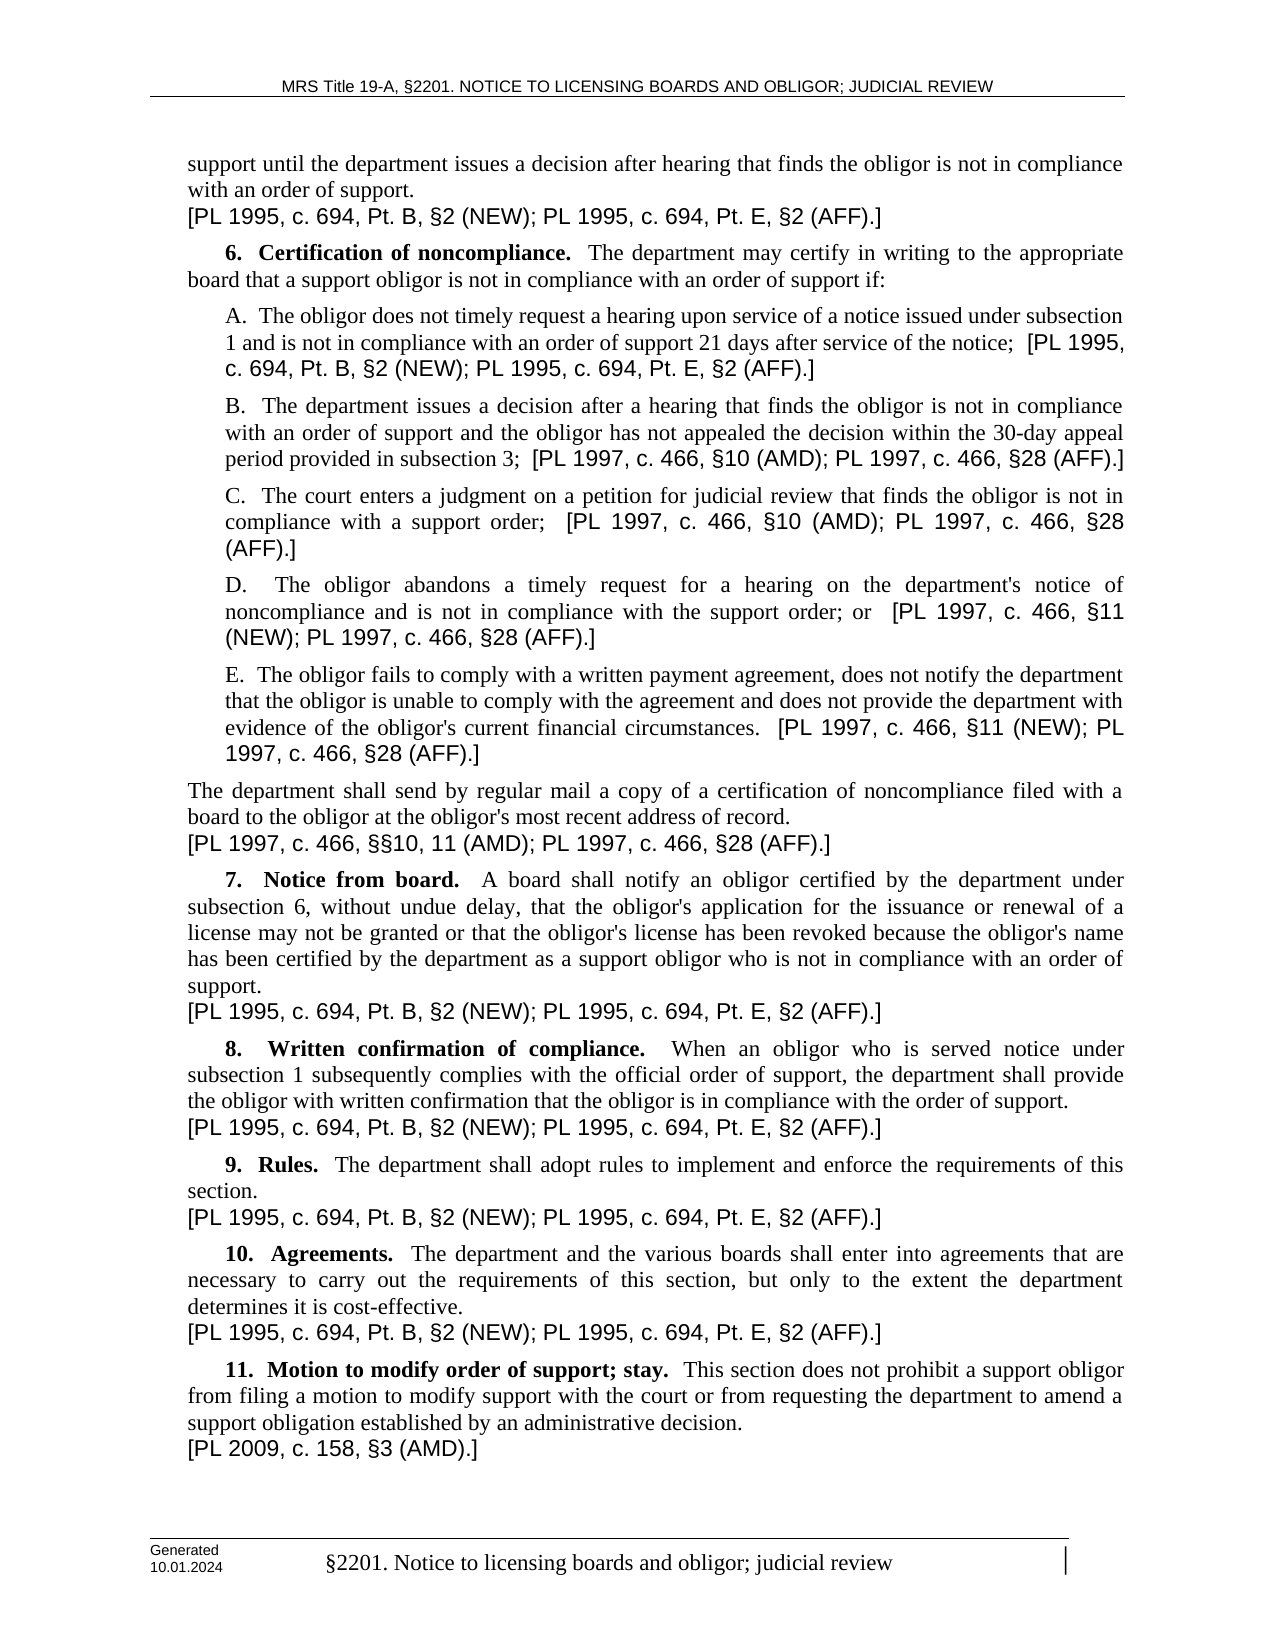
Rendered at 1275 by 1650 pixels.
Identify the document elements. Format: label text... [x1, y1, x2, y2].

text [PL 1995, c. 694, Pt. B, §2 (NEW); PL 1995, c. 694, Pt. E, §2 (AFF).] [187, 1114, 1125, 1140]
text 8. Written confirmation of compliance. When an obligor who is served notice under subsection 1 subsequently complies with the official order of support, the department shall provide the obligor with written confirmation that the obligor is in compliance with the order of support. [187, 1035, 1125, 1114]
text [PL 1995, c. 694, Pt. B, §2 (NEW); PL 1995, c. 694, Pt. E, §2 (AFF).] [187, 1319, 1125, 1346]
text 7. Notice from board. A board shall notify an obligor certified by the department under subsection 6, without undue delay, that the obligor's application for the issuance or renewal of a license may not be granted or that the obligor's license has been revoked because the obligor's name has been certified by the department as a support obligor who is not in compliance with an order of support. [187, 866, 1125, 998]
text 6. Certification of noncompliance. The department may certify in writing to the appropriate board that a support obligor is not in compliance with an order of support if: [187, 239, 1125, 292]
text 9. Rules. The department shall adopt rules to implement and enforce the requirements of this section. [187, 1151, 1125, 1203]
text C. The court enters a judgment on a petition for judicial review that finds the obligor is not in compliance with a support order; [PL 1997, c. 466, §10 (AMD); PL 1997, c. 466, §28 (AFF).] [225, 482, 1125, 561]
text E. The obligor fails to comply with a written payment agreement, does not notify the department that the obligor is unable to comply with the agreement and does not provide the department with evidence of the obligor's current financial circumstances. [PL 1997, c. 466, §11 (NEW); PL 1997, c. 466, §28 (AFF).] [225, 661, 1125, 766]
text [PL 1995, c. 694, Pt. B, §2 (NEW); PL 1995, c. 694, Pt. E, §2 (AFF).] [187, 998, 1125, 1024]
text [PL 1995, c. 694, Pt. B, §2 (NEW); PL 1995, c. 694, Pt. E, §2 (AFF).] [187, 203, 1125, 229]
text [187, 150, 1125, 203]
text A. The obligor does not timely request a hearing upon service of a notice issued under subsection 1 and is not in compliance with an order of support 21 days after service of the notice; [PL 1995, c. 694, Pt. B, §2 (NEW); PL 1995, c. 694, Pt. E, §2 (AFF).] [225, 303, 1125, 382]
text [PL 1995, c. 694, Pt. B, §2 (NEW); PL 1995, c. 694, Pt. E, §2 (AFF).] [187, 1203, 1125, 1230]
text B. The department issues a decision after a hearing that finds the obligor is not in compliance with an order of support and the obligor has not appealed the decision within the 30-day appeal period provided in subsection 3; [PL 1997, c. 466, §10 (AMD); PL 1997, c. 466, §28 (AFF).] [225, 392, 1125, 471]
text D. The obligor abandons a timely request for a hearing on the department's notice of noncompliance and is not in compliance with the support order; or [PL 1997, c. 466, §11 (NEW); PL 1997, c. 466, §28 (AFF).] [225, 571, 1125, 651]
text [PL 1997, c. 466, §§10, 11 (AMD); PL 1997, c. 466, §28 (AFF).] [187, 829, 1125, 856]
text 11. Motion to modify order of support; stay. This section does not prohibit a support obligor from filing a motion to modify support with the court or from requesting the department to amend a support obligation established by an administrative decision. [187, 1356, 1125, 1435]
text 10. Agreements. The department and the various boards shall enter into agreements that are necessary to carry out the requirements of this section, but only to the extent the department determines it is cost-effective. [187, 1240, 1125, 1319]
text [PL 2009, c. 158, §3 (AMD).] [187, 1435, 1125, 1461]
text The department shall send by regular mail a copy of a certification of noncompliance filed with a board to the obligor at the obligor's most recent address of record. [187, 777, 1125, 829]
